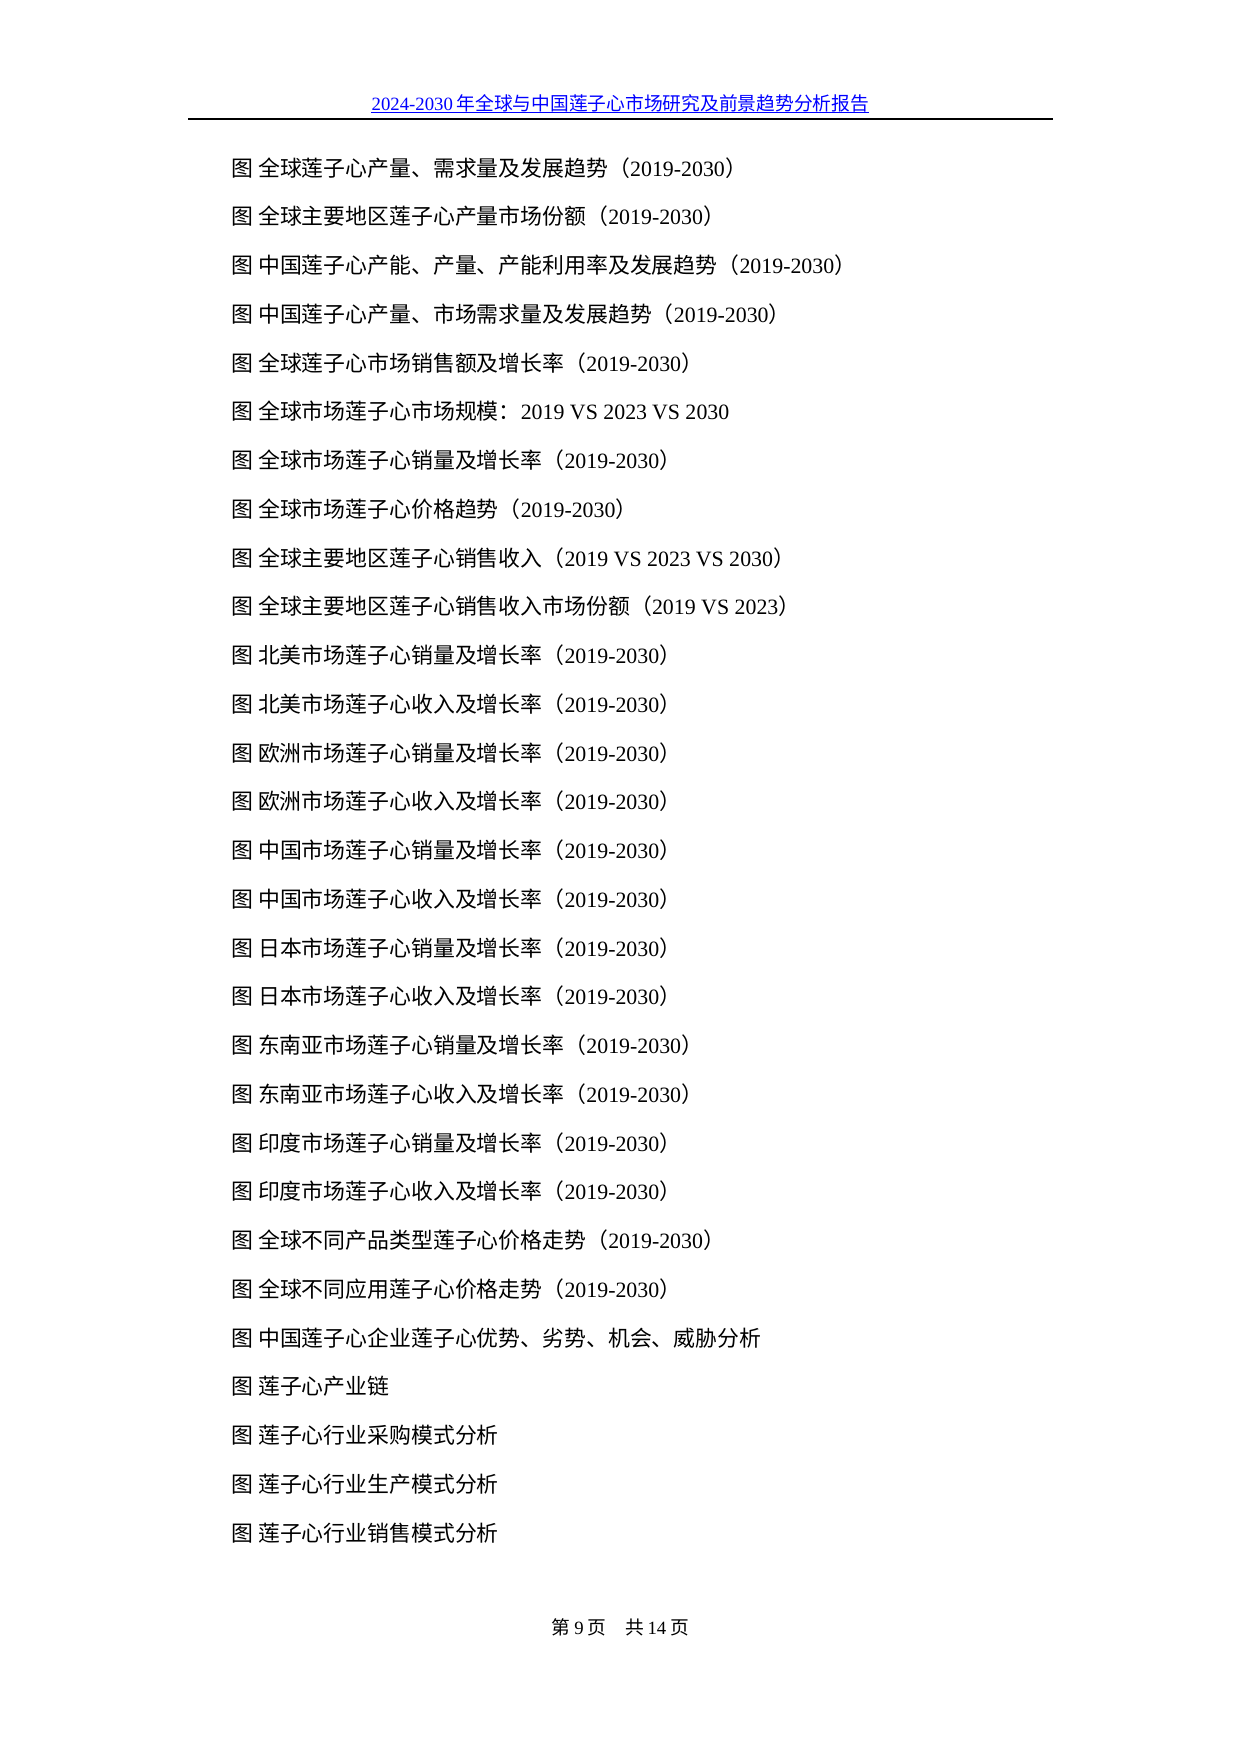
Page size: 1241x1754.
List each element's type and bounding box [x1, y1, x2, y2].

text [187, 150, 1053, 1548]
